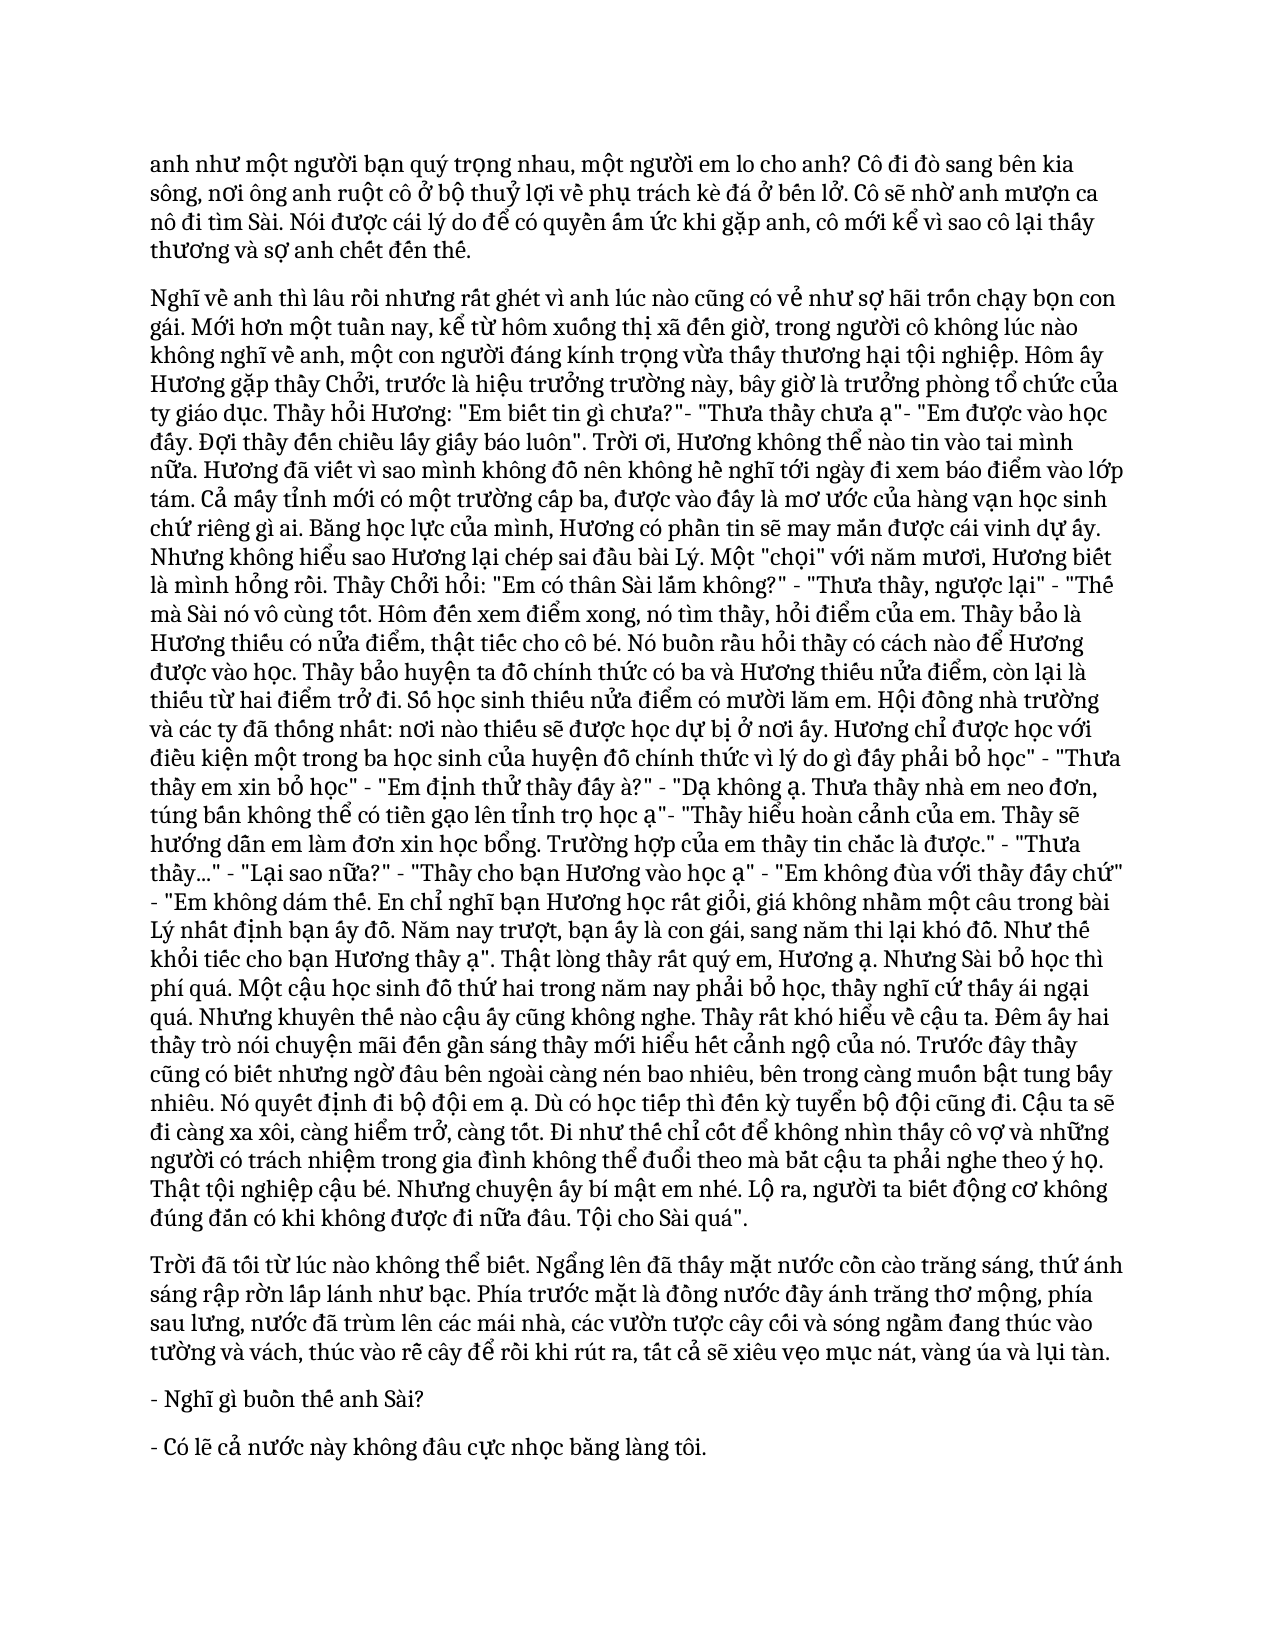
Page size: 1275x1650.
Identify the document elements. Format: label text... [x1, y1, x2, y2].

text - Nghĩ gì buồn thế anh Sài? [150, 1385, 1125, 1414]
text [150, 150, 1125, 265]
text Trời đã tối từ lúc nào không thể biết. Ngẩng lên đã thấy mặt nước cồn cào trăng sáng, thứ ánh sáng rập rờn lấp lánh như bạc. Phía trước mặt là đồng nước đầy ánh trăng thơ mộng, phía sau lưng, nước đã trùm lên các mái nhà, các vườn tược cây cối và sóng ngầm đang thúc vào tường và vách, thúc vào rễ cây để rồi khi rút ra, tất cả sẽ xiêu vẹo mục nát, vàng úa và lụi tàn. [150, 1251, 1125, 1366]
text Nghĩ về anh thì lâu rồi nhưng rất ghét vì anh lúc nào cũng có vẻ như sợ hãi trốn chạy bọn con gái. Mới hơn một tuần nay, kể từ hôm xuống thị xã đến giờ, trong người cô không lúc nào không nghĩ về anh, một con người đáng kính trọng vừa thấy thương hại tội nghiệp. Hôm ấy Hương gặp thầy Chởi, trước là hiệu trưởng trường này, bây giờ là trưởng phòng tổ chức của ty giáo dục. Thầy hỏi Hương: "Em biết tin gì chưa?"- "Thưa thầy chưa ạ"- "Em được vào học đấy. Đợi thầy đến chiều lấy giấy báo luôn". Trời ơi, Hương không thể nào tin vào tai mình nữa. Hương đã viết vì sao mình không đỗ nên không hề nghĩ tới ngày đi xem báo điểm vào lớp tám. Cả mấy tỉnh mới có một trường cấp ba, được vào đấy là mơ ước của hàng vạn học sinh chứ riêng gì ai. Bằng học lực của mình, Hương có phần tin sẽ may mắn được cái vinh dự ấy. Nhưng không hiểu sao Hương lại chép sai đầu bài Lý. Một "chọi" với năm mươi, Hương biết là mình hỏng rồi. Thầy Chởi hỏi: "Em có thân Sài lắm không?" - "Thưa thầy, ngược lại" - "Thế mà Sài nó vô cùng tốt. Hôm đến xem điểm xong, nó tìm thầy, hỏi điểm của em. Thầy bảo là Hương thiếu có nửa điểm, thật tiếc cho cô bé. Nó buồn rầu hỏi thầy có cách nào để Hương được vào học. Thầy bảo huyện ta đỗ chính thức có ba và Hương thiếu nửa điểm, còn lại là thiếu từ hai điểm trở đi. Số học sinh thiếu nửa điểm có mười lăm em. Hội đồng nhà trường và các ty đã thống nhất: nơi nào thiếu sẽ được học dự bị ở nơi ấy. Hương chỉ được học với điều kiện một trong ba học sinh của huyện đỗ chính thức vì lý do gì đấy phải bỏ học" - "Thưa thầy em xin bỏ học" - "Em định thử thầy đấy à?" - "Dạ không ạ. Thưa thầy nhà em neo đơn, túng bấn không thể có tiền gạo lên tỉnh trọ học ạ"- "Thầy hiểu hoàn cảnh của em. Thầy sẽ hướng dẫn em làm đơn xin học bổng. Trường hợp của em thầy tin chắc là được." - "Thưa thầy..." - "Lại sao nữa?" - "Thầy cho bạn Hương vào học ạ" - "Em không đùa với thầy đấy chứ" - "Em không dám thế. En chỉ nghĩ bạn Hương học rất giỏi, giá không nhầm một câu trong bài Lý nhất định bạn ấy đỗ. Năm nay trượt, bạn ấy là con gái, sang năm thi lại khó đỗ. Như thế khỏi tiếc cho bạn Hương thầy ạ". Thật lòng thầy rất quý em, Hương ạ. Nhưng Sài bỏ học thì phí quá. Một cậu học sinh đỗ thứ hai trong năm nay phải bỏ học, thầy nghĩ cứ thấy ái ngại quá. Nhưng khuyên thế nào cậu ấy cũng không nghe. Thầy rất khó hiểu về cậu ta. Đêm ấy hai thầy trò nói chuyện mãi đến gần sáng thầy mới hiểu hết cảnh ngộ của nó. Trước đây thầy cũng có biết nhưng ngờ đâu bên ngoài càng nén bao nhiêu, bên trong càng muốn bật tung bấy nhiêu. Nó quyết định đi bộ đội em ạ. Dù có học tiếp thì đến kỳ tuyển bộ đội cũng đi. Cậu ta sẽ đi càng xa xôi, càng hiểm trở, càng tốt. Đi như thế chỉ cốt để không nhìn thấy cô vợ và những người có trách nhiệm trong gia đình không thể đuổi theo mà bắt cậu ta phải nghe theo ý họ. Thật tội nghiệp cậu bé. Nhưng chuyện ấy bí mật em nhé. Lộ ra, người ta biết động cơ không đúng đắn có khi không được đi nữa đâu. Tội cho Sài quá". [150, 284, 1125, 1232]
text - Có lẽ cả nước này không đâu cực nhọc bằng làng tôi. [150, 1432, 1125, 1461]
